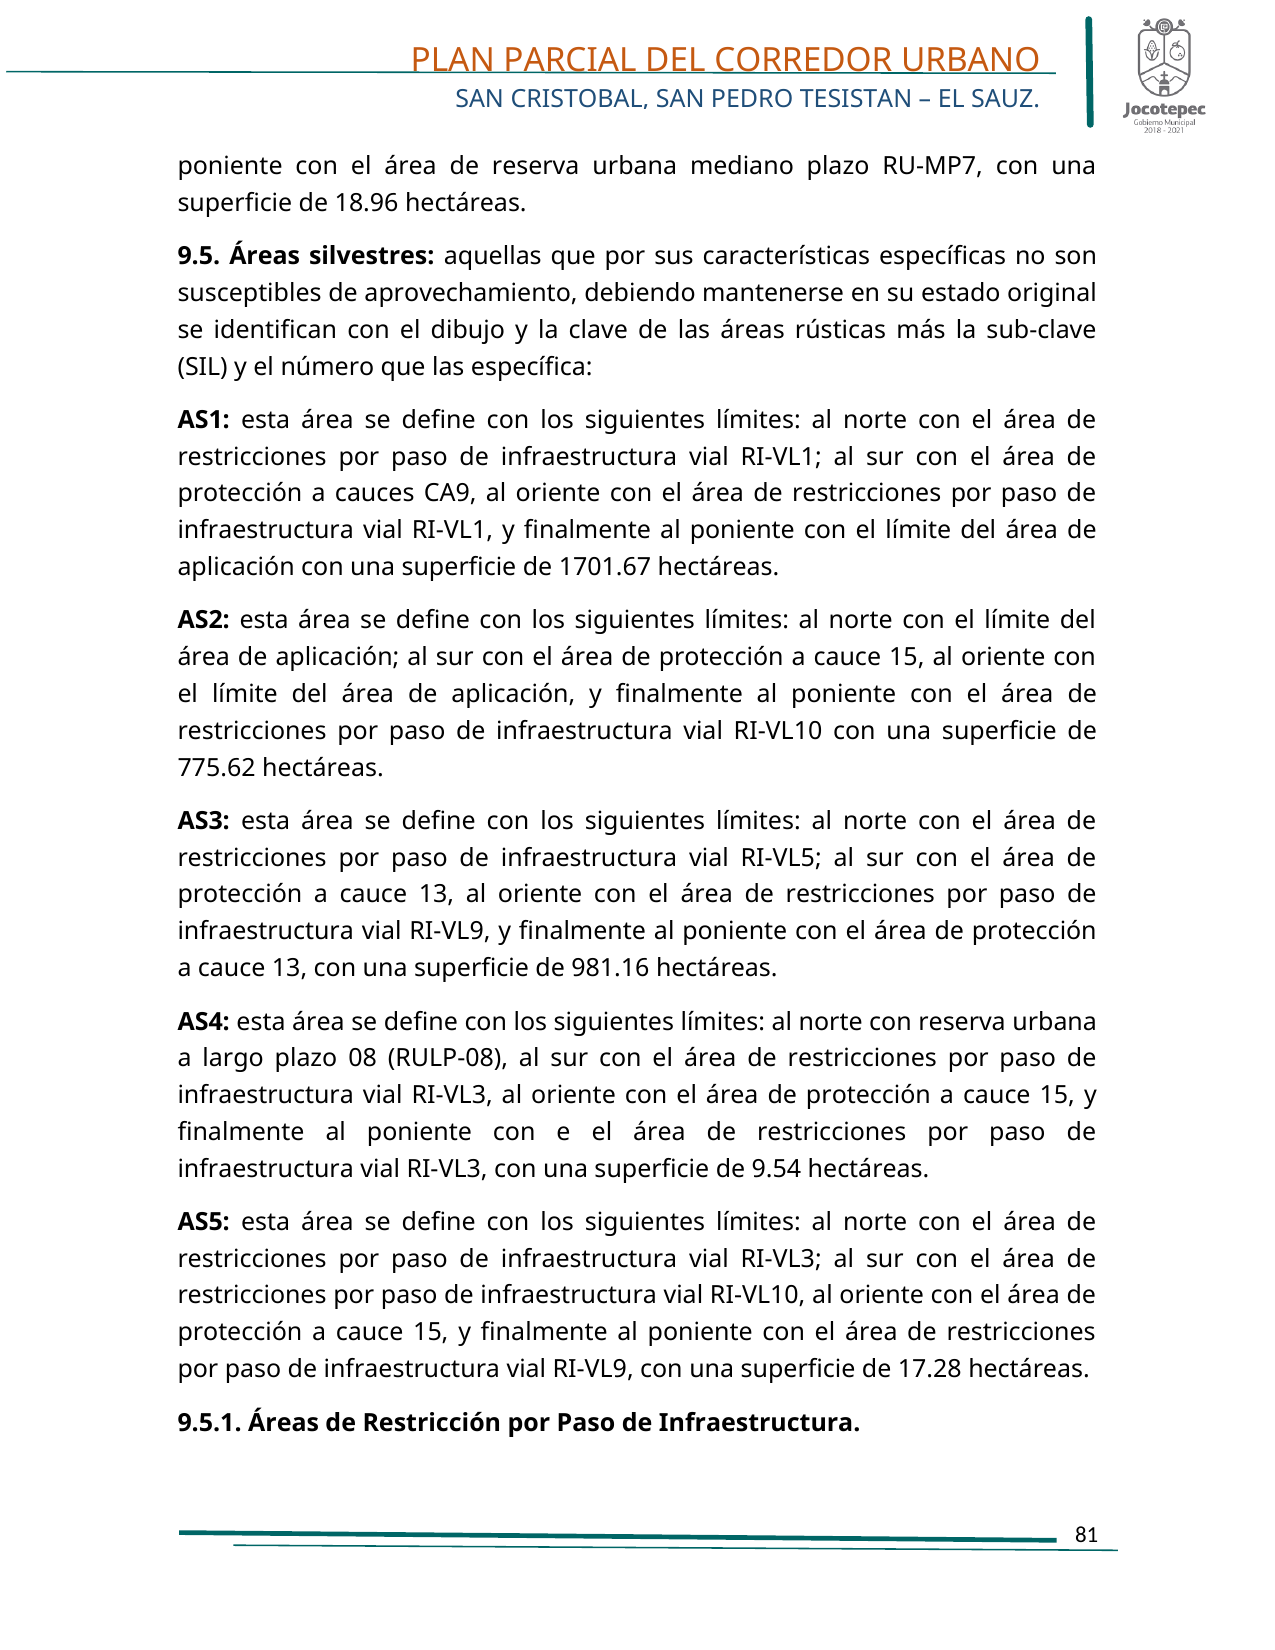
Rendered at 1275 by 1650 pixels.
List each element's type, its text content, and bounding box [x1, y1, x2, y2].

text AS5: esta área se define con los siguientes límites: al norte con el área de restricciones por paso de infraestructura vial RI-VL3; al sur con el área de restricciones por paso de infraestructura vial RI-VL10, al oriente con el área de protección a cauce 15, y finalmente al poniente con el área de restricciones por paso de infraestructura vial RI-VL9, con una superficie de 17.28 hectáreas. [177, 1204, 1098, 1385]
text AS3: esta área se define con los siguientes límites: al norte con el área de restricciones por paso de infraestructura vial RI-VL5; al sur con el área de protección a cauce 13, al oriente con el área de restricciones por paso de infraestructura vial RI-VL9, y finalmente al poniente con el área de protección a cauce 13, con una superficie de 981.16 hectáreas. [177, 803, 1098, 984]
text AS1: esta área se define con los siguientes límites: al norte con el área de restricciones por paso de infraestructura vial RI-VL1; al sur con el área de protección a cauces CA9, al oriente con el área de restricciones por paso de infraestructura vial RI-VL1, y finalmente al poniente con el límite del área de aplicación con una superficie de 1701.67 hectáreas. [177, 402, 1098, 583]
text AS2: esta área se define con los siguientes límites: al norte con el límite del área de aplicación; al sur con el área de protección a cauce 15, al oriente con el límite del área de aplicación, y finalmente al poniente con el área de restricciones por paso de infraestructura vial RI-VL10 con una superficie de 775.62 hectáreas. [177, 602, 1098, 783]
text 9.5. Áreas silvestres: aquellas que por sus características específicas no son susceptibles de aprovechamiento, debiendo mantenerse en su estado original se identifican con el dibujo y la clave de las áreas rústicas más la sub-clave (SIL) y el número que las específica: [177, 238, 1098, 382]
picture [1101, 13, 1227, 139]
text AS4: esta área se define con los siguientes límites: al norte con reserva urbana a largo plazo 08 (RULP-08), al sur con el área de restricciones por paso de infraestructura vial RI-VL3, al oriente con el área de protección a cauce 15, y finalmente al poniente con e el área de restricciones por paso de infraestructura vial RI-VL3, con una superficie de 9.54 hectáreas. [177, 1003, 1098, 1184]
text 9.5.1. Áreas de Restricción por Paso de Infraestructura. [177, 1404, 1098, 1438]
